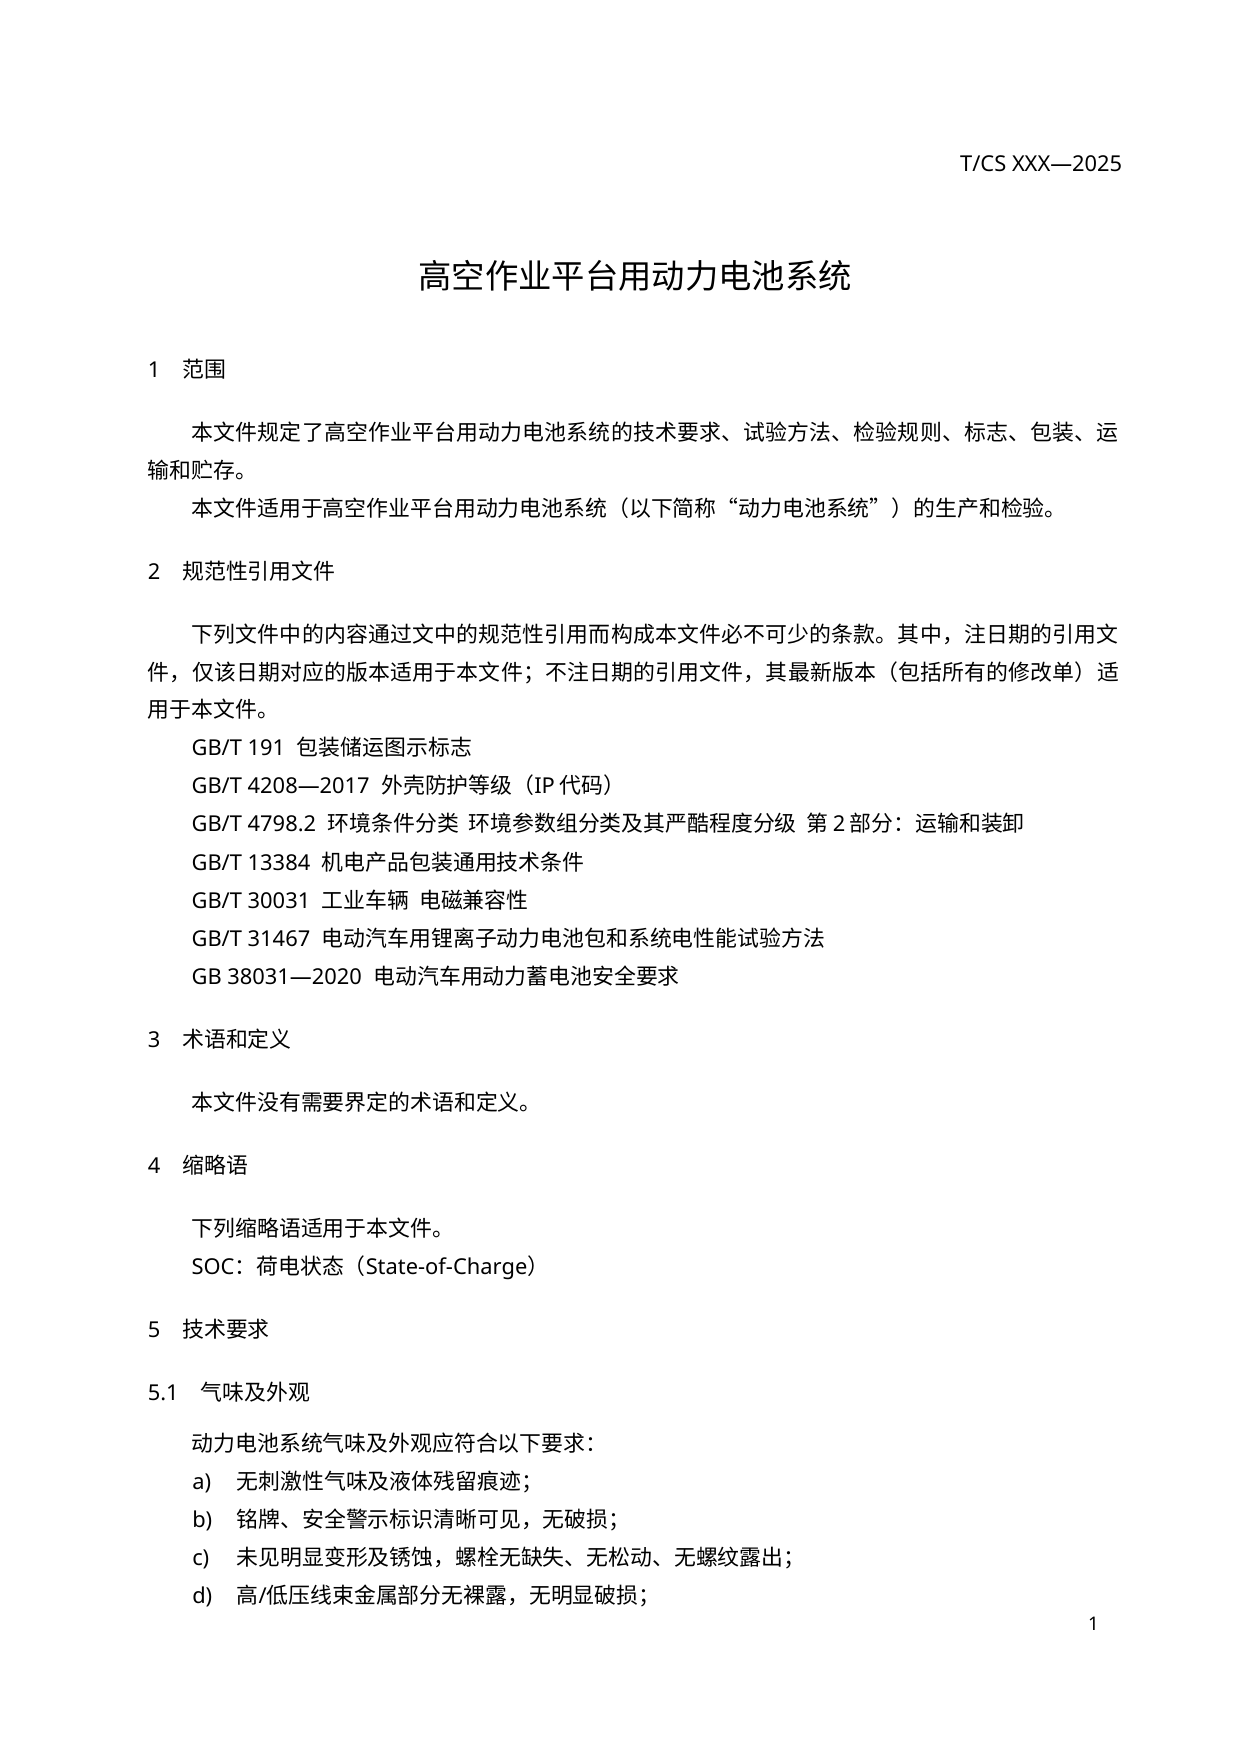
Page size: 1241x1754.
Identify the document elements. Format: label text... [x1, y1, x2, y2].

text GB/T 191 包装储运图示标志 [148, 730, 1122, 762]
text 铭牌、安全警示标识清晰可见，无破损； [192, 1502, 1122, 1534]
text SOC：荷电状态（State-of-Charge） [148, 1249, 1122, 1281]
text 气味及外观 [148, 1375, 1122, 1407]
text 动力电池系统气味及外观应符合以下要求： [148, 1426, 1122, 1458]
text GB/T 30031 工业车辆 电磁兼容性 [148, 883, 1122, 914]
text 无刺激性气味及液体残留痕迹； [192, 1464, 1122, 1496]
text GB/T 13384 机电产品包装通用技术条件 [148, 844, 1122, 876]
text 本文件规定了高空作业平台用动力电池系统的技术要求、试验方法、检验规则、标志、包装、运输和贮存。 [148, 415, 1122, 485]
text GB 38031—2020 电动汽车用动力蓄电池安全要求 [148, 959, 1122, 991]
text 未见明显变形及锈蚀，螺栓无缺失、无松动、无螺纹露出； [192, 1540, 1122, 1572]
text GB/T 4208—2017 外壳防护等级（IP代码） [148, 768, 1122, 800]
text 下列缩略语适用于本文件。 [148, 1211, 1122, 1243]
text 范围 [148, 352, 1122, 384]
text 术语和定义 [148, 1022, 1122, 1054]
text 高/低压线束金属部分无裸露，无明显破损； [192, 1578, 1122, 1610]
text 本文件适用于高空作业平台用动力电池系统（以下简称“动力电池系统”）的生产和检验。 [148, 491, 1122, 523]
text GB/T 4798.2 环境条件分类 环境参数组分类及其严酷程度分级 第2部分：运输和装卸 [148, 806, 1122, 838]
text 技术要求 [148, 1312, 1122, 1344]
text 缩略语 [148, 1148, 1122, 1180]
text GB/T 31467 电动汽车用锂离子动力电池包和系统电性能试验方法 [148, 921, 1122, 953]
text 规范性引用文件 [148, 554, 1122, 586]
